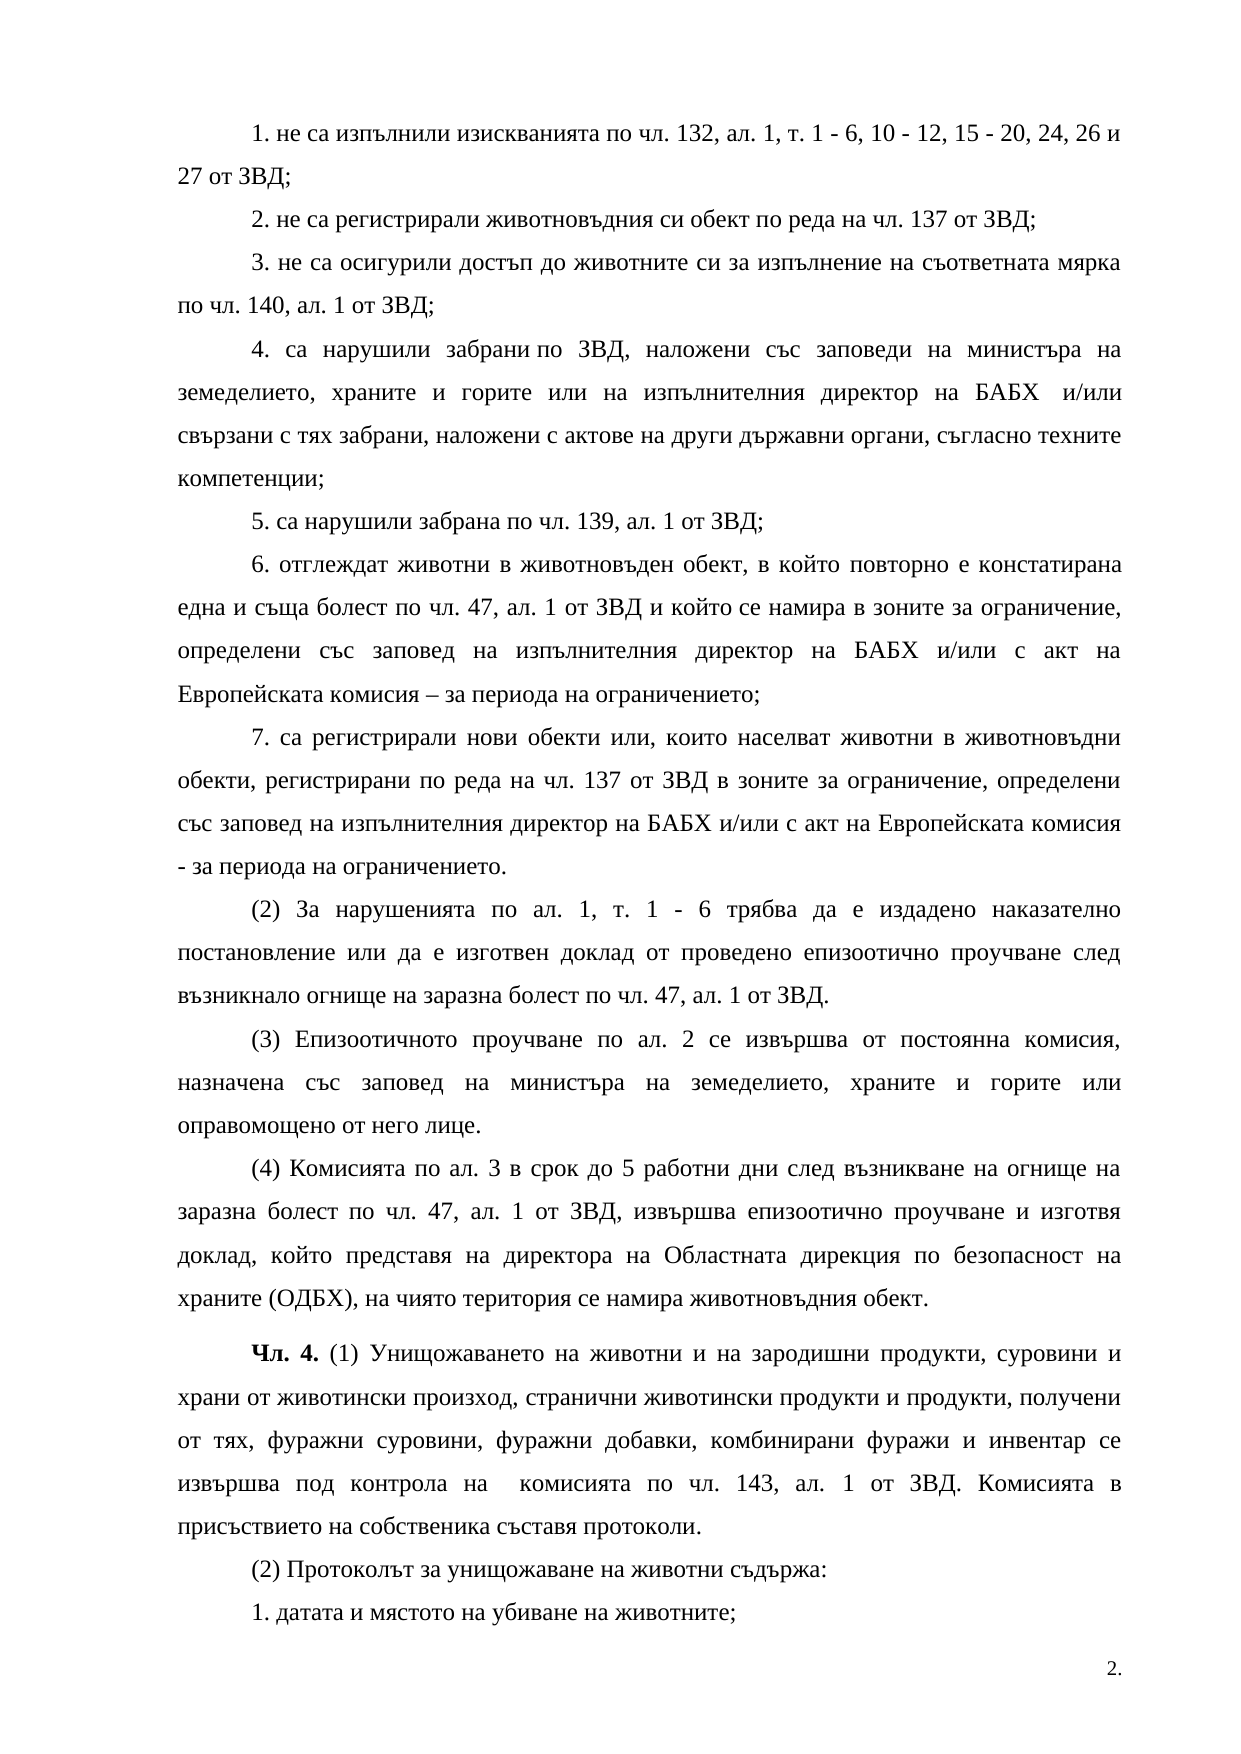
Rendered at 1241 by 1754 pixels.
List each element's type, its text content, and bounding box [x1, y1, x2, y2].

text (3) Епизоотичното проучване по ал. 2 се извършва от постоянна комисия, назначена със заповед на министъра на земеделието, храните и горите или оправомощено от него лице. [177, 1024, 1122, 1139]
text Чл. 4. (1) Унищожаването на животни и на зародишни продукти, суровини и храни от животински произход, странични животински продукти и продукти, получени от тях, фуражни суровини, фуражни добавки, комбинирани фуражи и инвентар се извършва под контрола на комисията по чл. 143, ал. 1 от ЗВД. Комисията в присъствието на собственика съставя протоколи. [177, 1338, 1122, 1540]
text 1. датата и мястото на убиване на животните; [177, 1597, 1122, 1626]
text (2) За нарушенията по ал. 1, т. 1 - 6 трябва да е издадено наказателно постановление или да е изготвен доклад от проведено епизоотично проучване след възникнало огнище на заразна болест по чл. 47, ал. 1 от ЗВД. [177, 894, 1122, 1009]
text 6. отглеждат животни в животновъден обект, в който повторно е констатирана една и съща болест по чл. 47, ал. 1 от ЗВД и който се намира в зоните за ограничение, определени със заповед на изпълнителния директор на БАБХ и/или с акт на Европейската комисия – за периода на ограничението; [177, 549, 1122, 707]
text 5. са нарушили забрана по чл. 139, ал. 1 от ЗВД; [177, 506, 1122, 535]
text 1. не са изпълнили изискванията по чл. 132, ал. 1, т. 1 - 6, 10 - 12, 15 - 20, 24, 26 и 27 от ЗВД; [177, 118, 1122, 190]
text 7. са регистрирали нови обекти или, които населват животни в животновъдни обекти, регистрирани по реда на чл. 137 от ЗВД в зоните за ограничение, определени със заповед на изпълнителния директор на БАБХ и/или с акт на Европейската комисия - за периода на ограничението. [177, 722, 1122, 880]
text 4. са нарушили забрани по ЗВД, наложени със заповеди на министъра на земеделието, храните и горите или на изпълнителния директор на БАБХ и/или свързани с тях забрани, наложени с актове на други държавни органи, съгласно техните компетенции; [177, 334, 1122, 492]
text 2. не са регистрирали животновъдния си обект по реда на чл. 137 от ЗВД; [177, 204, 1122, 233]
text (4) Комисията по ал. 3 в срок до 5 работни дни след възникване на огнище на заразна болест по чл. 47, ал. 1 от ЗВД, извършва епизоотично проучване и изготвя доклад, който представя на директора на Областната дирекция по безопасност на храните (ОДБХ), на чиято територия се намира животновъдния обект. [177, 1153, 1122, 1312]
text 3. не са осигурили достъп до животните си за изпълнение на съответната мярка по чл. 140, ал. 1 от ЗВД; [177, 247, 1122, 319]
text (2) Протоколът за унищожаване на животни съдържа: [177, 1554, 1122, 1583]
